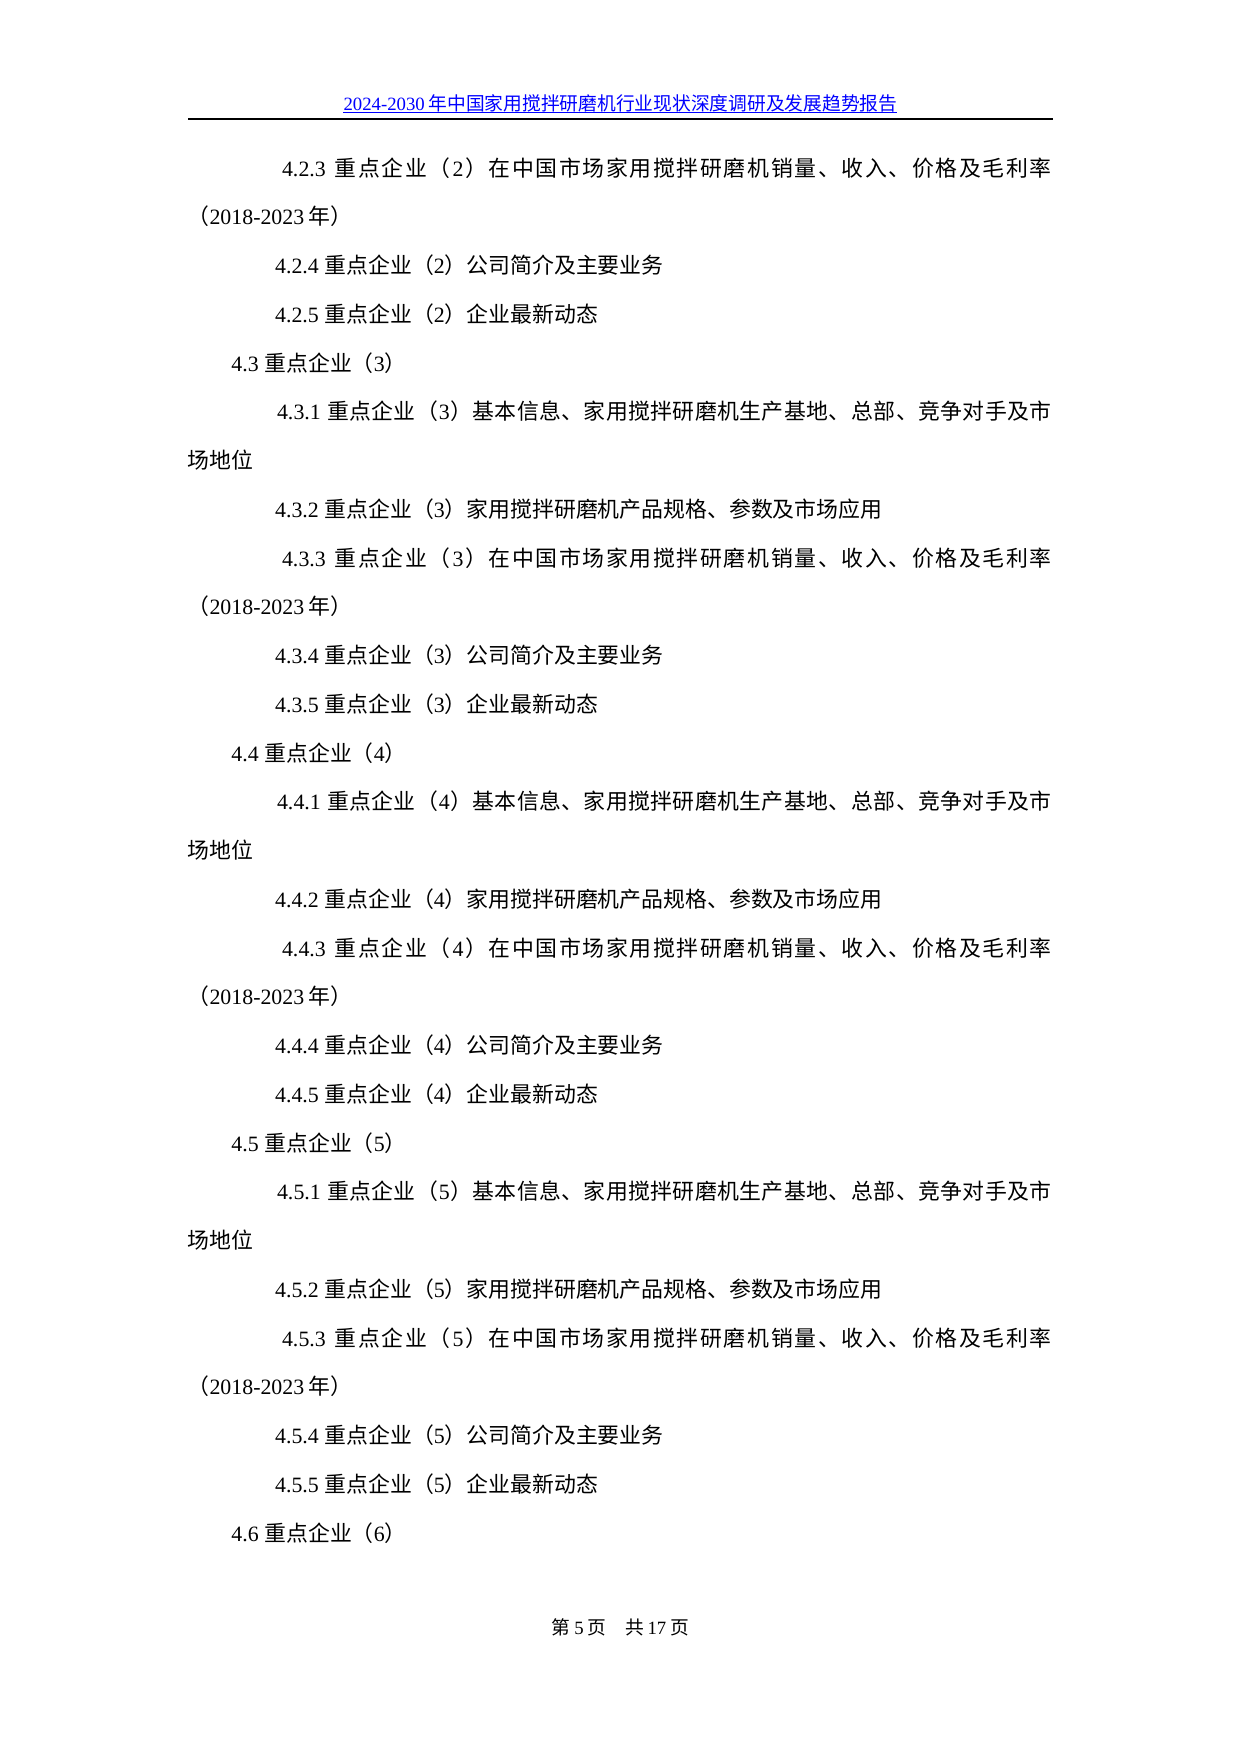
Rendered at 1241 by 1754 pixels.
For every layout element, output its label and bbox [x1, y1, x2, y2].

text [187, 150, 1053, 1548]
